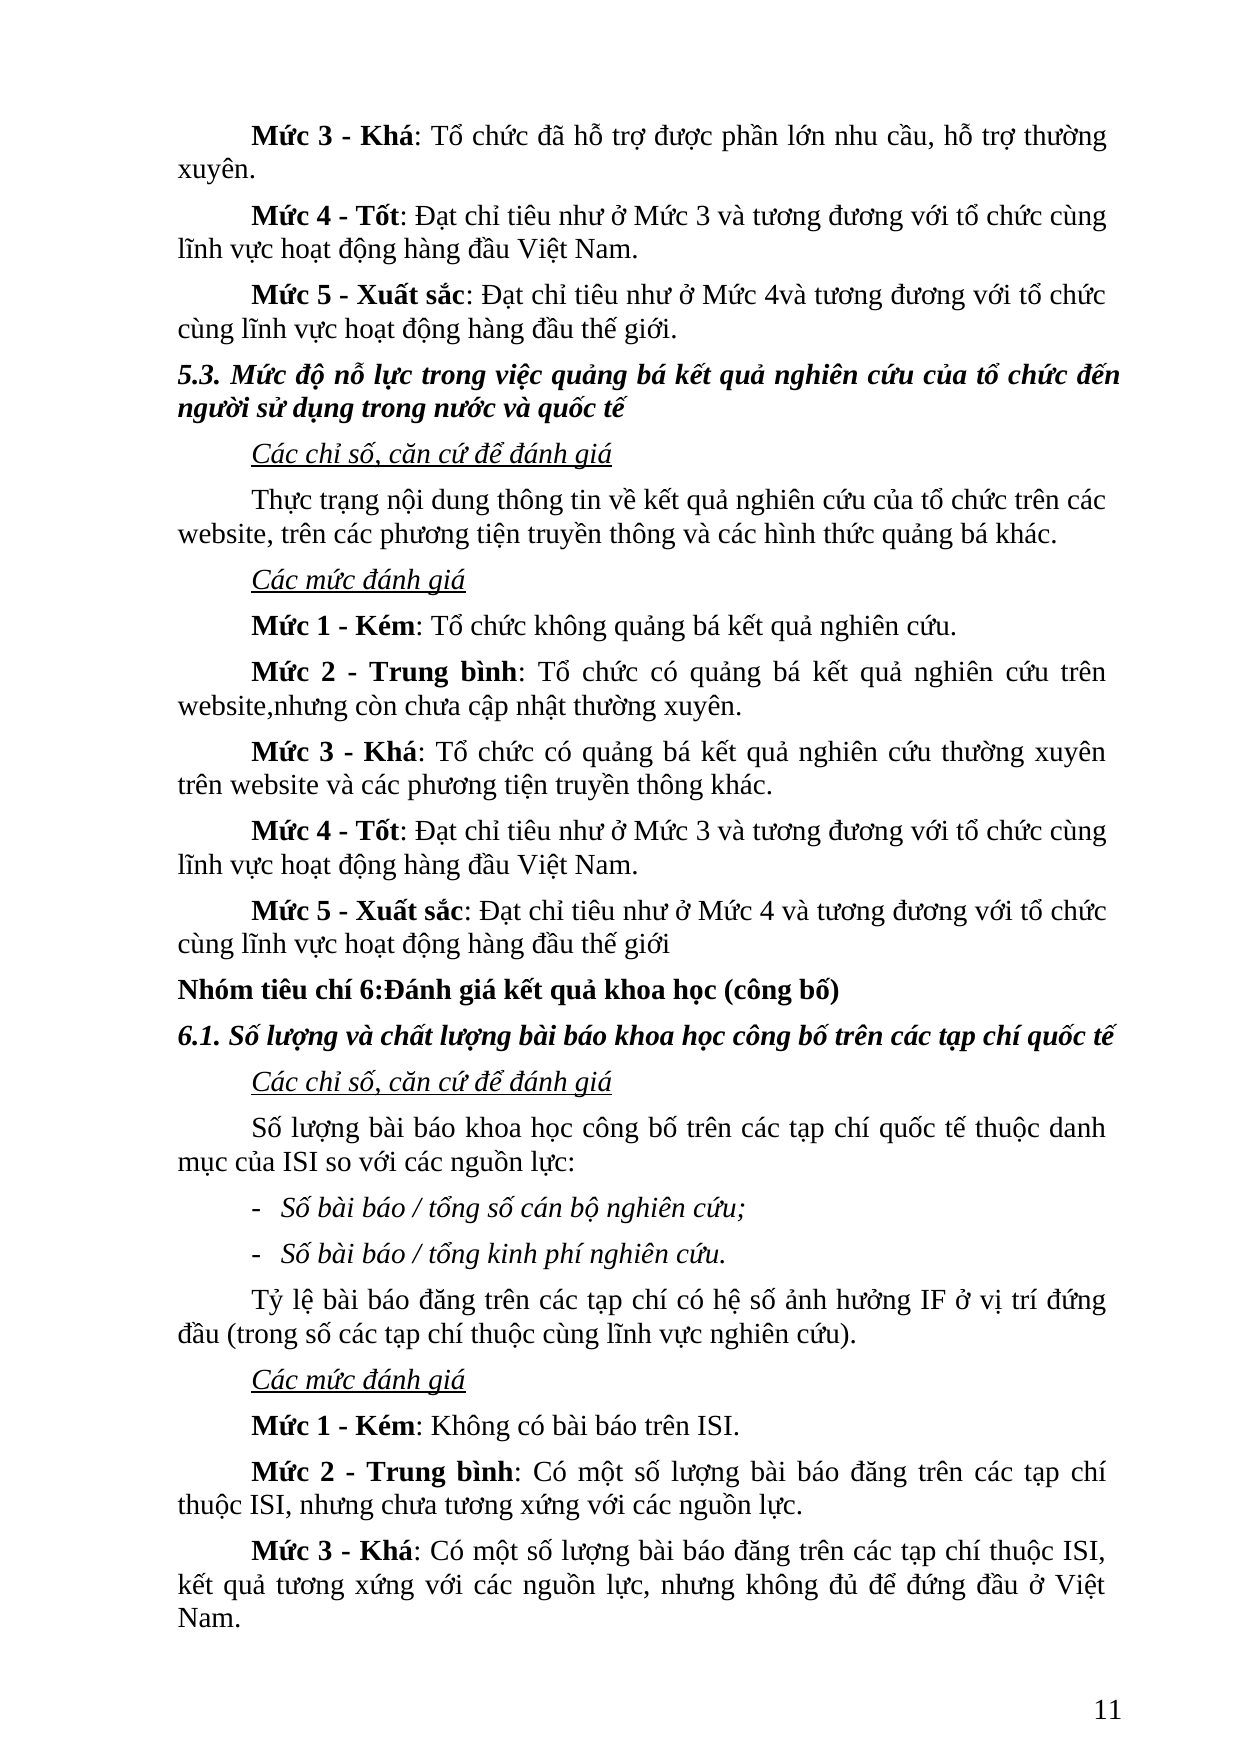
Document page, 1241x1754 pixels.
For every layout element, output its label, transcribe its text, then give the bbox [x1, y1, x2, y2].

text Mức 3 - Khá: Có một số lượng bài báo đăng trên các tạp chí thuộc ISI, kết quả tương xứng với các nguồn lực, nhưng không đủ để đứng đầu ở Việt Nam. [177, 1533, 1107, 1634]
text 6.1. Số lượng và chất lượng bài báo khoa học công bố trên các tạp chí quốc tế [177, 1018, 1122, 1052]
text Mức 3 - Khá: Tổ chức đã hỗ trợ được phần lớn nhu cầu, hỗ trợ thường xuyên. [177, 118, 1107, 185]
text Mức 1 - Kém: Tổ chức không quảng bá kết quả nghiên cứu. [177, 608, 1107, 642]
list Thực trạng nội dung thông tin về kết quả nghiên cứu của tổ chức trên các website, trên các phương tiện truyền thông và các hình thức quảng bá khác. [177, 482, 1107, 549]
list Số bài báo / tổng số cán bộ nghiên cứu; [177, 1190, 1107, 1224]
text Các chỉ số, căn cứ để đánh giá [177, 1064, 1107, 1098]
text Mức 5 - Xuất sắc: Đạt chỉ tiêu như ở Mức 4 và tương đương với tổ chức cùng lĩnh vực hoạt động hàng đầu thế giới [177, 893, 1107, 960]
text Các chỉ số, căn cứ để đánh giá [177, 436, 1107, 470]
text Mức 1 - Kém: Không có bài báo trên ISI. [177, 1408, 1107, 1441]
text Mức 5 - Xuất sắc: Đạt chỉ tiêu như ở Mức 4và tương đương với tổ chức cùng lĩnh vực hoạt động hàng đầu thế giới. [177, 277, 1107, 344]
text Tỷ lệ bài báo đăng trên các tạp chí có hệ số ảnh hưởng IF ở vị trí đứng đầu (trong số các tạp chí thuộc cùng lĩnh vực nghiên cứu). [177, 1282, 1107, 1349]
text 5.3. Mức độ nỗ lực trong việc quảng bá kết quả nghiên cứu của tổ chức đến người sử dụng trong nước và quốc tế [177, 357, 1122, 424]
text Mức 4 - Tốt: Đạt chỉ tiêu như ở Mức 3 và tương đương với tổ chức cùng lĩnh vực hoạt động hàng đầu Việt Nam. [177, 813, 1107, 880]
text Các mức đánh giá [177, 1362, 1122, 1395]
text Mức 2 - Trung bình: Tổ chức có quảng bá kết quả nghiên cứu trên website,nhưng còn chưa cập nhật thường xuyên. [177, 654, 1107, 721]
text Các mức đánh giá [177, 562, 1122, 596]
text Mức 2 - Trung bình: Có một số lượng bài báo đăng trên các tạp chí thuộc ISI, nhưng chưa tương xứng với các nguồn lực. [177, 1454, 1107, 1521]
text Số lượng bài báo khoa học công bố trên các tạp chí quốc tế thuộc danh mục của ISI so với các nguồn lực: [177, 1111, 1107, 1178]
text Mức 4 - Tốt: Đạt chỉ tiêu như ở Mức 3 và tương đương với tổ chức cùng lĩnh vực hoạt động hàng đầu Việt Nam. [177, 198, 1107, 265]
text Nhóm tiêu chí 6:Đánh giá kết quả khoa học (công bố) [177, 972, 1122, 1006]
list Số bài báo / tổng kinh phí nghiên cứu. [177, 1236, 1107, 1270]
text Mức 3 - Khá: Tổ chức có quảng bá kết quả nghiên cứu thường xuyên trên website và các phương tiện truyền thông khác. [177, 734, 1107, 801]
